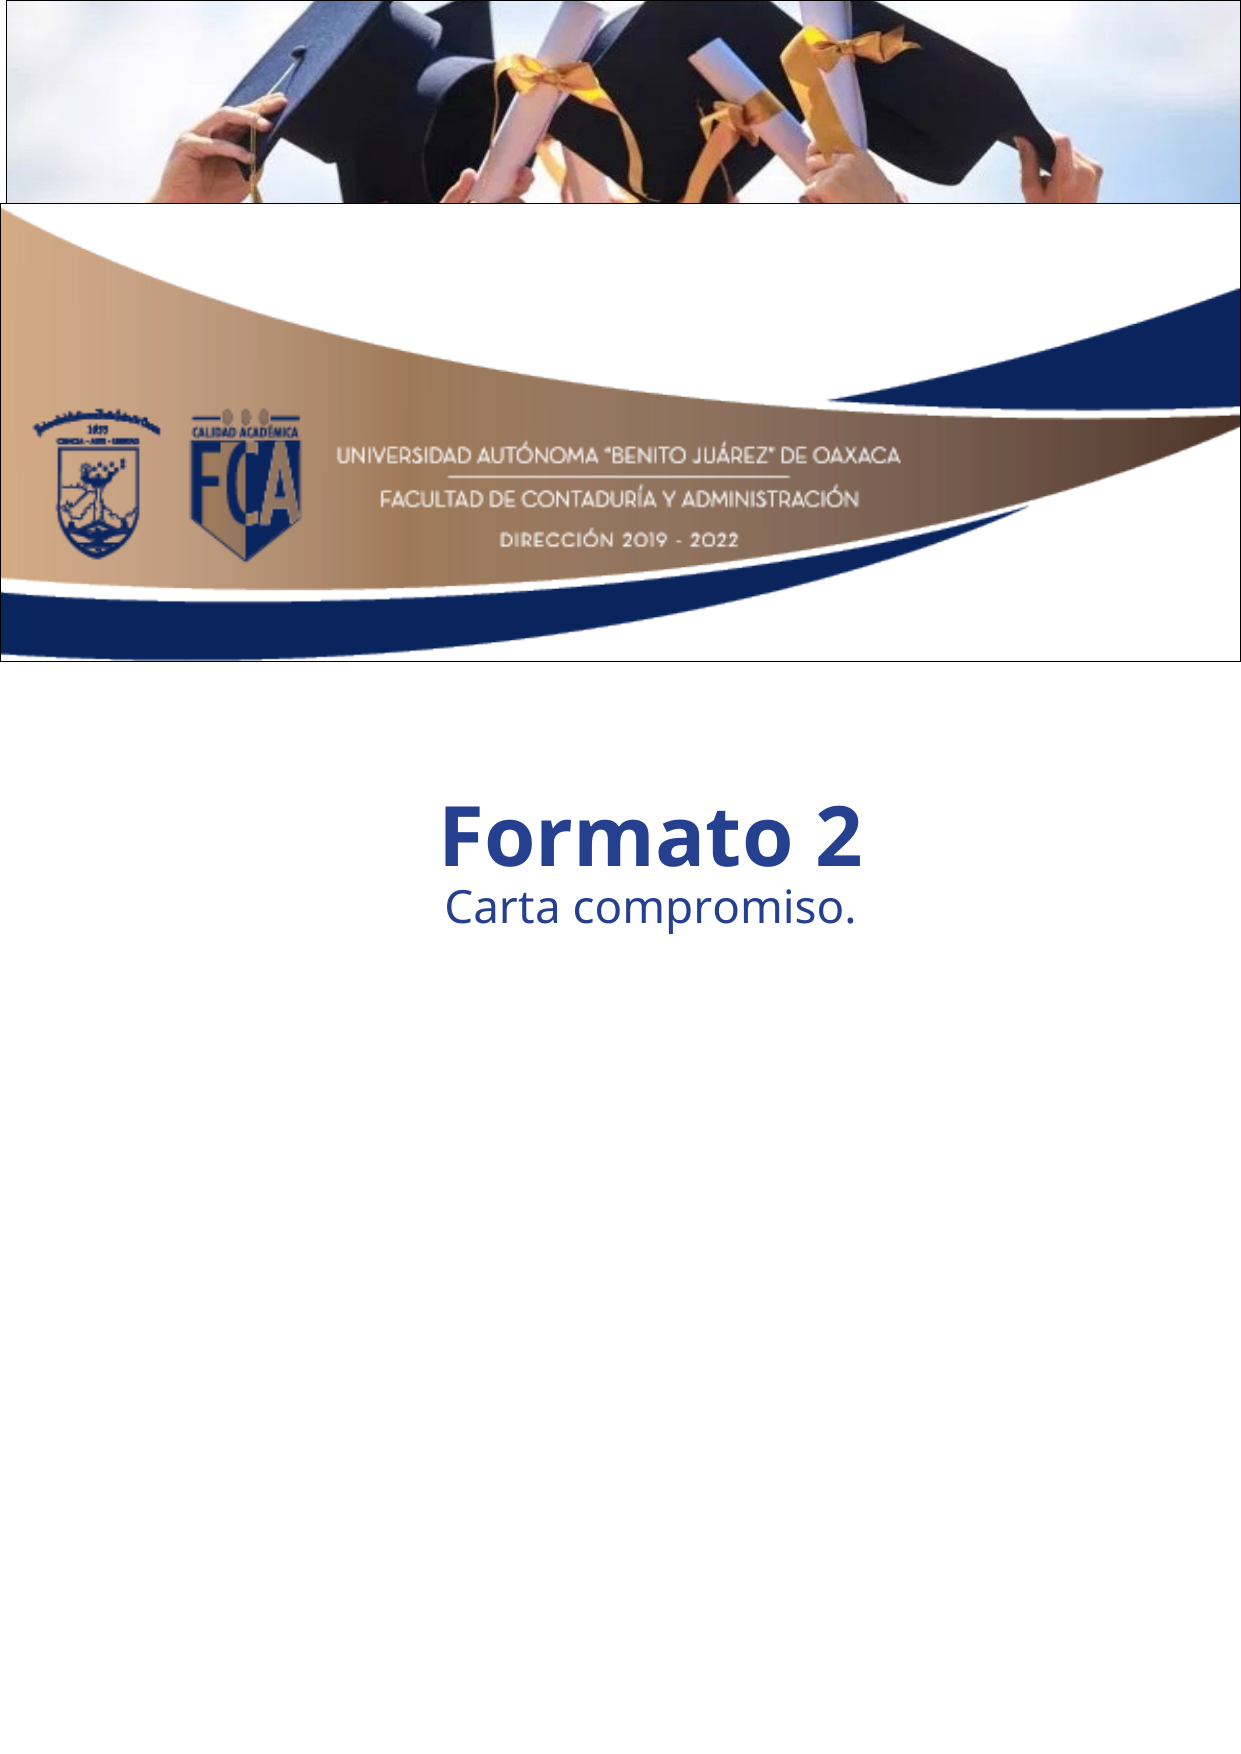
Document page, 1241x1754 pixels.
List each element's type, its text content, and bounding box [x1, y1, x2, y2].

subtitle Carta compromiso. [444, 886, 1065, 933]
subtitle Formato 2 [438, 790, 1065, 886]
picture [1, 204, 1240, 661]
picture [7, 1, 1240, 203]
